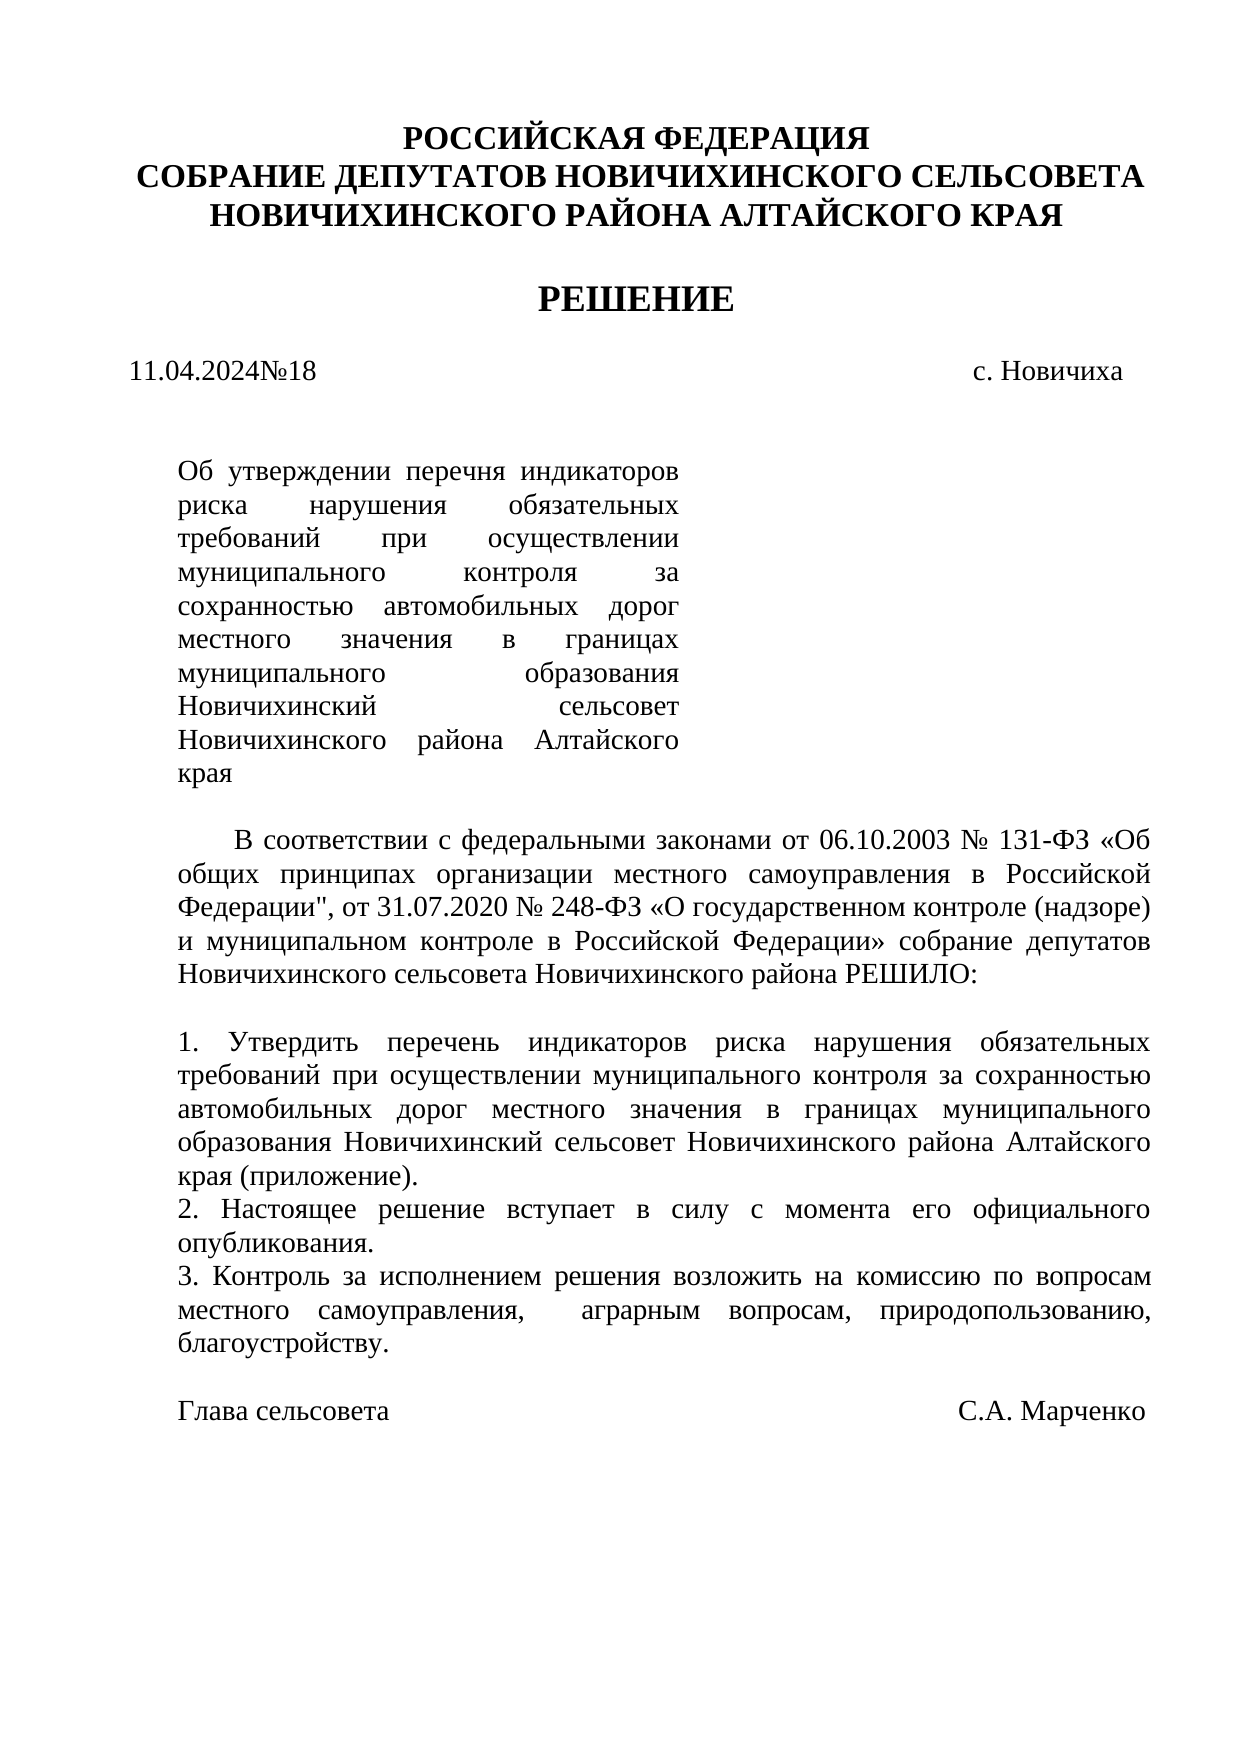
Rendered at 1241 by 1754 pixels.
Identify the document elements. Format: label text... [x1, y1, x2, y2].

text 1. Утвердить перечень индикаторов риска нарушения обязательных требований при осуществлении муниципального контроля за сохранностью автомобильных дорог местного значения в границах муниципального образования Новичихинский сельсовет Новичихинского района Алтайского края (приложение). [177, 1024, 1152, 1191]
text Глава сельсовета С.А. Марченко [177, 1393, 1152, 1426]
text 3. Контроль за исполнением решения возложить на комиссию по вопросам местного самоуправления, аграрным вопросам, природопользованию, благоустройству. [177, 1258, 1152, 1359]
text В соответствии с федеральными законами от 06.10.2003 № 131-ФЗ «Об общих принципах организации местного самоуправления в Российской Федерации", от 31.07.2020 № 248-ФЗ «О государственном контроле (надзоре) и муниципальном контроле в Российской Федерации» собрание депутатов Новичихинского сельсовета Новичихинского района РЕШИЛО: [177, 822, 1152, 990]
text 11.04.2024№18 с. Новичиха [121, 353, 1152, 386]
text 2. Настоящее решение вступает в силу с момента его официального опубликования. [177, 1191, 1152, 1258]
text РЕШЕНИЕ [121, 276, 1152, 319]
text РОССИЙСКАЯ ФЕДЕРАЦИЯ [121, 118, 1152, 156]
text Об утверждении перечня индикаторов риска нарушения обязательных требований при осуществлении муниципального контроля за сохранностью автомобильных дорог местного значения в границах муниципального образования Новичихинский сельсовет Новичихинского района Алтайского края [177, 453, 679, 789]
text СОБРАНИЕ ДЕПУТАТОВ НОВИЧИХИНСКОГО СЕЛЬСОВЕТА НОВИЧИХИНСКОГО РАЙОНА АЛТАЙСКОГО КРАЯ [121, 156, 1152, 233]
